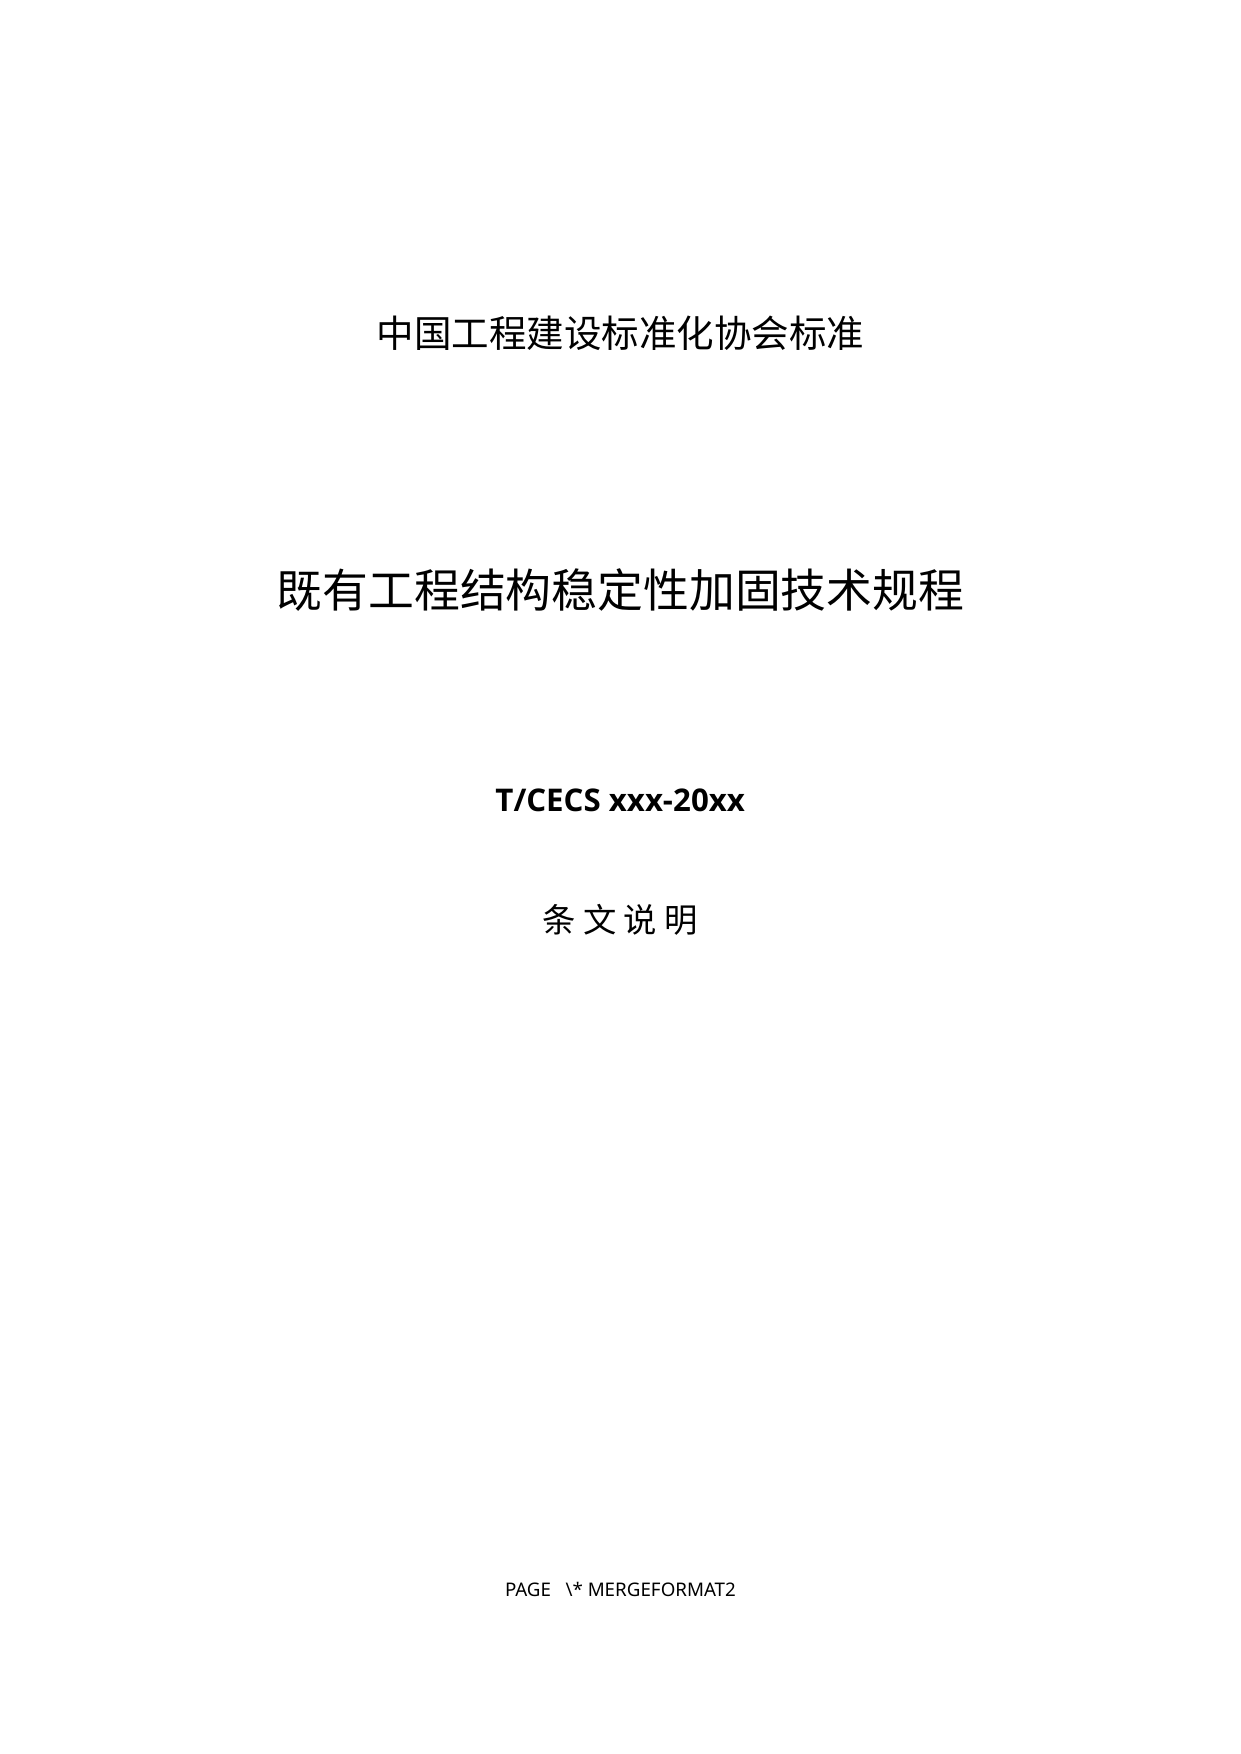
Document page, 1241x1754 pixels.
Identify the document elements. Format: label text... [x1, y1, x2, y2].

title 条 文 说 明 [187, 886, 1053, 951]
text 中国工程建设标准化协会标准 [187, 299, 1053, 364]
text 既有工程结构稳定性加固技术规程 [187, 538, 1053, 636]
text T/CECS xxx-20xx [187, 767, 1053, 832]
